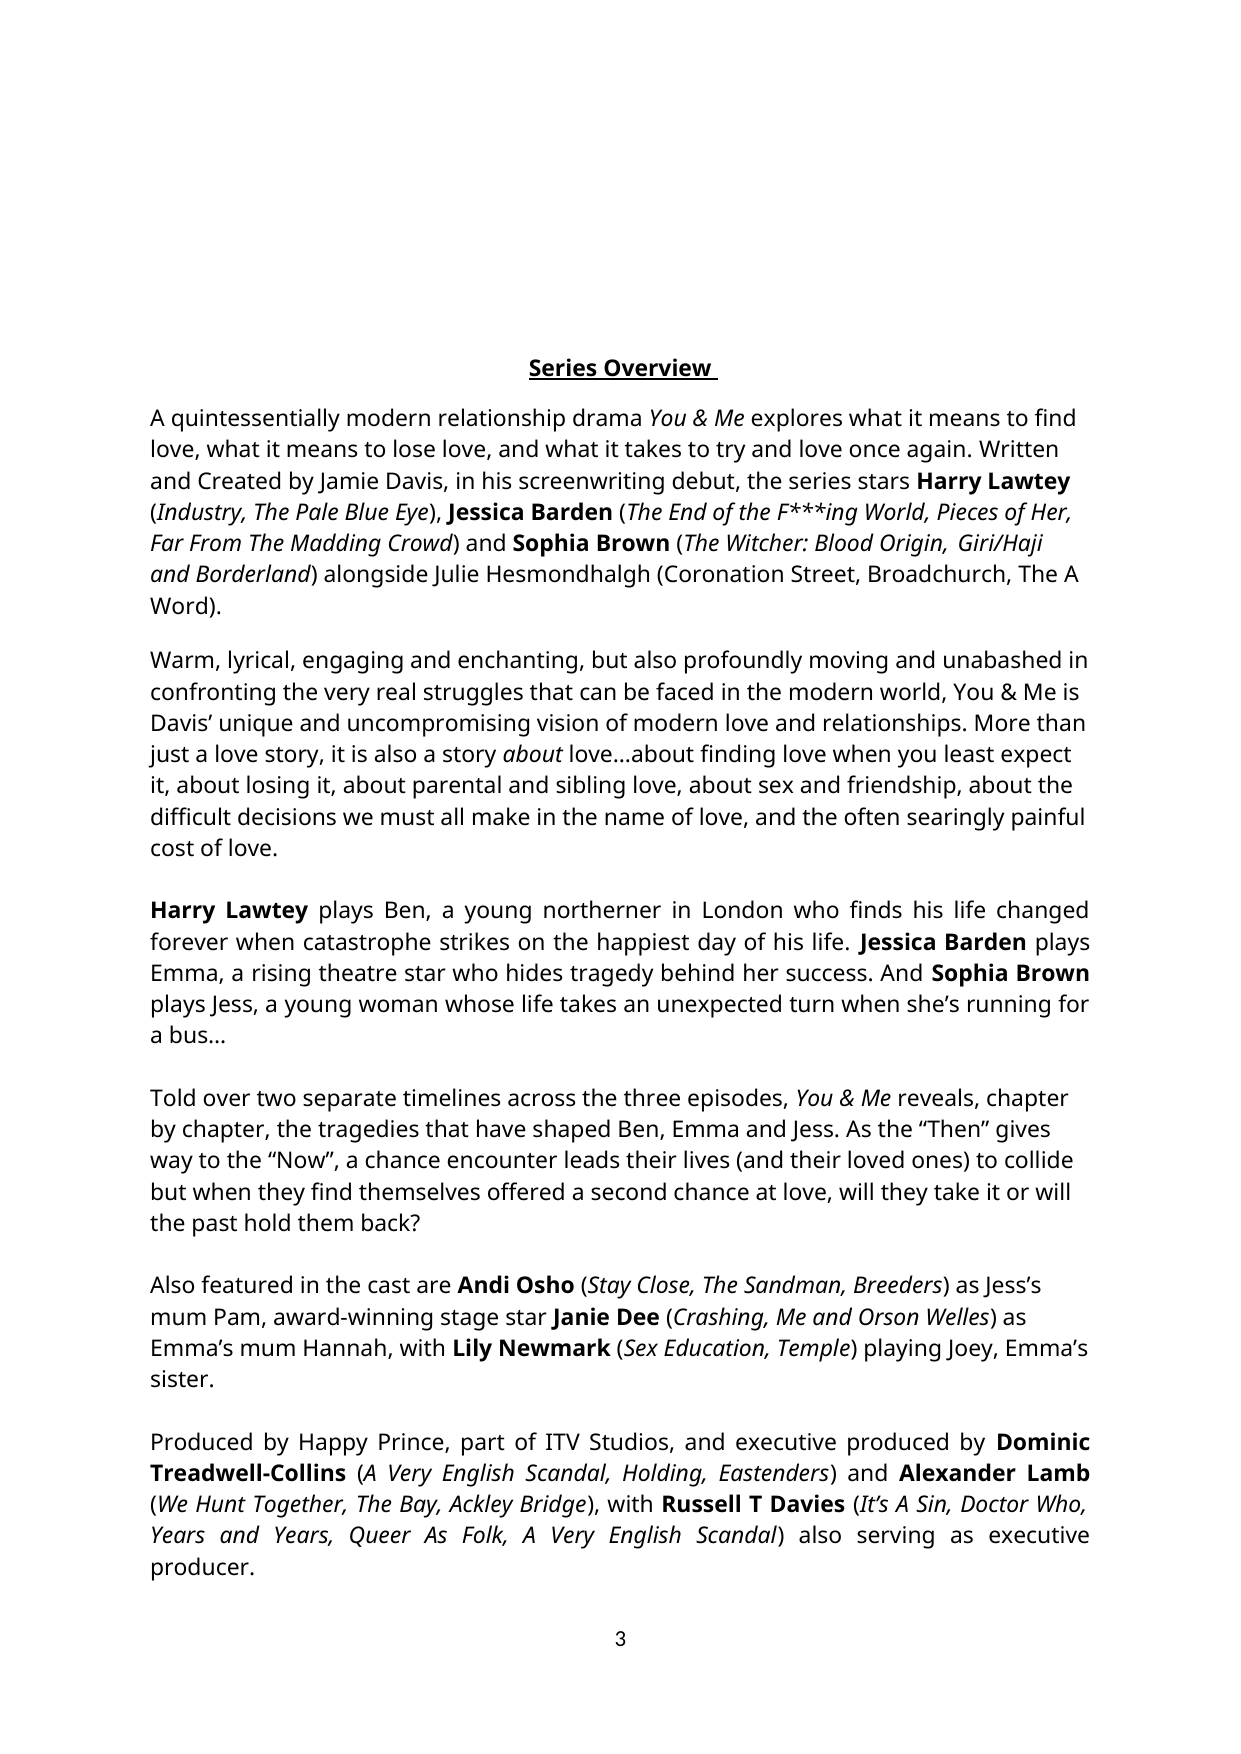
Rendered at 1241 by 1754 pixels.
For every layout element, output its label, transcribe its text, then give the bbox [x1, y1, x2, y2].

text Harry Lawtey plays Ben, a young northerner in London who finds his life changed forever when catastrophe strikes on the happiest day of his life. Jessica Barden plays Emma, a rising theatre star who hides tragedy behind her success. And Sophia Brown plays Jess, a young woman whose life takes an unexpected turn when she’s running for a bus… [150, 894, 1090, 1051]
text Produced by Happy Prince, part of ITV Studios, and executive produced by Dominic Treadwell-Collins (A Very English Scandal, Holding, Eastenders) and Alexander Lamb (We Hunt Together, The Bay, Ackley Bridge), with Russell T Davies (It’s A Sin, Doctor Who, Years and Years, Queer As Folk, A Very English Scandal) also serving as executive producer. [150, 1426, 1090, 1582]
text A quintessentially modern relationship drama You & Me explores what it means to find love, what it means to lose love, and what it takes to try and love once again. Written and Created by Jamie Davis, in his screenwriting debut, the series stars Harry Lawtey (Industry, The Pale Blue Eye), Jessica Barden (The End of the F***ing World, Pieces of Her, Far From The Madding Crowd) and Sophia Brown (The Witcher: Blood Origin, Giri/Haji and Borderland) alongside Julie Hesmondhalgh (Coronation Street, Broadchurch, The A Word). [150, 402, 1090, 621]
text Warm, lyrical, engaging and enchanting, but also profoundly moving and unabashed in confronting the very real struggles that can be faced in the modern world, You & Me is Davis’ unique and uncompromising vision of modern love and relationships. More than just a love story, it is also a story about love…about finding love when you least expect it, about losing it, about parental and sibling love, about sex and friendship, about the difficult decisions we must all make in the name of love, and the often searingly painful cost of love. [150, 644, 1090, 863]
text Told over two separate timelines across the three episodes, You & Me reveals, chapter by chapter, the tragedies that have shaped Ben, Emma and Jess. As the “Then” gives way to the “Now”, a chance encounter leads their lives (and their loved ones) to collide but when they find themselves offered a second chance at love, will they take it or will the past hold them back? [150, 1082, 1090, 1238]
text Also featured in the cast are Andi Osho (Stay Close, The Sandman, Breeders) as Jess’s mum Pam, award-winning stage star Janie Dee (Crashing, Me and Orson Welles) as Emma’s mum Hannah, with Lily Newmark (Sex Education, Temple) playing Joey, Emma’s sister. [150, 1269, 1090, 1394]
text Series Overview [150, 352, 1090, 383]
